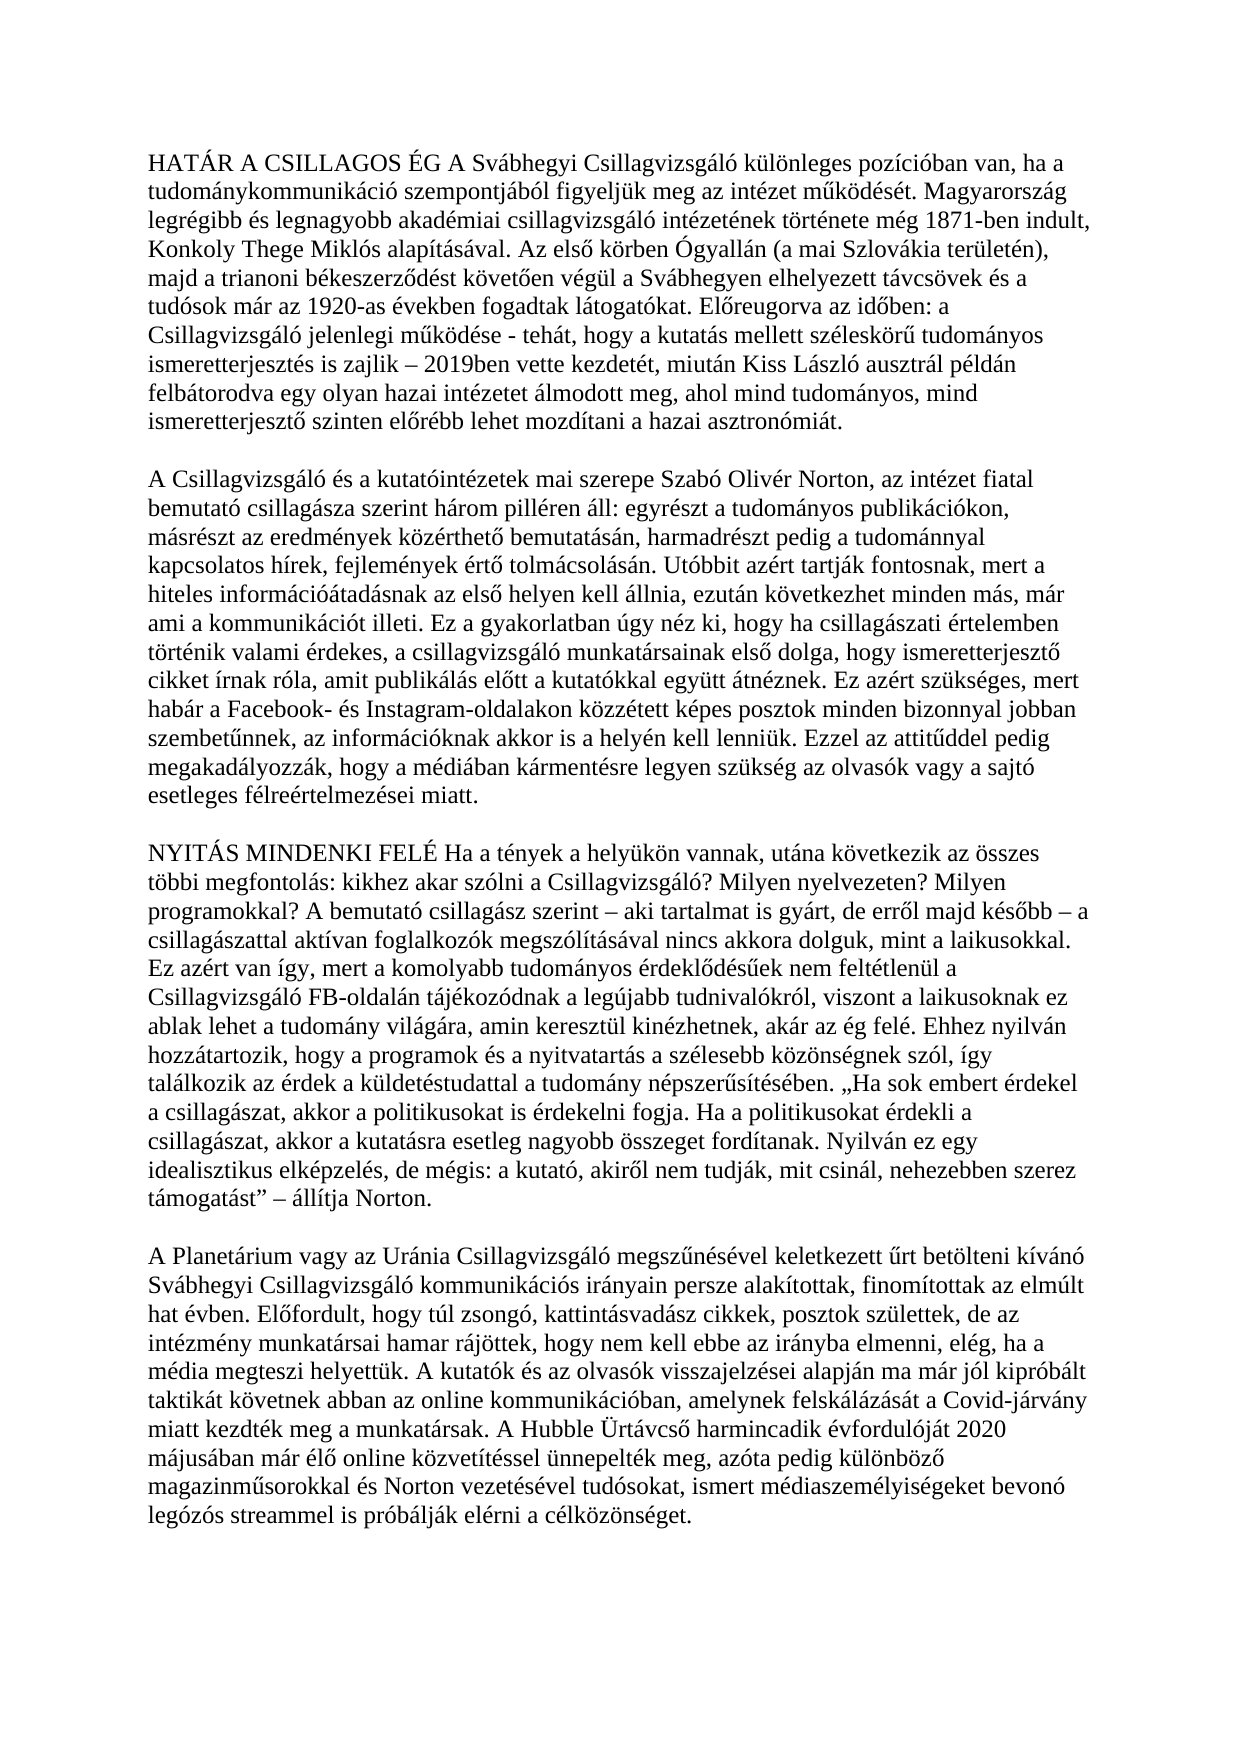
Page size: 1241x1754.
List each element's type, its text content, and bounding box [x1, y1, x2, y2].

text A Planetárium vagy az Uránia Csillagvizsgáló megszűnésével keletkezett űrt betölteni kívánó Svábhegyi Csillagvizsgáló kommunikációs irányain persze alakítottak, finomítottak az elmúlt hat évben. Előfordult, hogy túl zsongó, kattintásvadász cikkek, posztok születtek, de az intézmény munkatársai hamar rájöttek, hogy nem kell ebbe az irányba elmenni, elég, ha a média megteszi helyettük. A kutatók és az olvasók visszajelzései alapján ma már jól kipróbált taktikát követnek abban az online kommunikációban, amelynek felskálázását a Covid-járvány miatt kezdték meg a munkatársak. A Hubble Ürtávcső harmincadik évfordulóját 2020 májusában már élő online közvetítéssel ünnepelték meg, azóta pedig különböző magazinműsorokkal és Norton vezetésével tudósokat, ismert médiaszemélyiségeket bevonó legózós streammel is próbálják elérni a célközönséget. [148, 1241, 1093, 1529]
text NYITÁS MINDENKI FELÉ Ha a tények a helyükön vannak, utána következik az összes többi megfontolás: kikhez akar szólni a Csillagvizsgáló? Milyen nyelvezeten? Milyen programokkal? A bemutató csillagász szerint – aki tartalmat is gyárt, de erről majd később – a csillagászattal aktívan foglalkozók megszólításával nincs akkora dolguk, mint a laikusokkal. Ez azért van így, mert a komolyabb tudományos érdeklődésűek nem feltétlenül a Csillagvizsgáló FB-oldalán tájékozódnak a legújabb tudnivalókról, viszont a laikusoknak ez ablak lehet a tudomány világára, amin keresztül kinézhetnek, akár az ég felé. Ehhez nyilván hozzátartozik, hogy a programok és a nyitvatartás a szélesebb közönségnek szól, így találkozik az érdek a küldetéstudattal a tudomány népszerűsítésében. „Ha sok embert érdekel a csillagászat, akkor a politikusokat is érdekelni fogja. Ha a politikusokat érdekli a csillagászat, akkor a kutatásra esetleg nagyobb összeget fordítanak. Nyilván ez egy idealisztikus elképzelés, de mégis: a kutató, akiről nem tudják, mit csinál, nehezebben szerez támogatást” – állítja Norton. [148, 838, 1093, 1212]
text A Csillagvizsgáló és a kutatóintézetek mai szerepe Szabó Olivér Norton, az intézet fiatal bemutató csillagásza szerint három pilléren áll: egyrészt a tudományos publikációkon, másrészt az eredmények közérthető bemutatásán, harmadrészt pedig a tudománnyal kapcsolatos hírek, fejlemények értő tolmácsolásán. Utóbbit azért tartják fontosnak, mert a hiteles információátadásnak az első helyen kell állnia, ezután következhet minden más, már ami a kommunikációt illeti. Ez a gyakorlatban úgy néz ki, hogy ha csillagászati értelemben történik valami érdekes, a csillagvizsgáló munkatársainak első dolga, hogy ismeretterjesztő cikket írnak róla, amit publikálás előtt a kutatókkal együtt átnéznek. Ez azért szükséges, mert habár a Facebook- és Instagram-oldalakon közzétett képes posztok minden bizonnyal jobban szembetűnnek, az információknak akkor is a helyén kell lenniük. Ezzel az attitűddel pedig megakadályozzák, hogy a médiában kármentésre legyen szükség az olvasók vagy a sajtó esetleges félreértelmezései miatt. [148, 464, 1093, 809]
text HATÁR A CSILLAGOS ÉG A Svábhegyi Csillagvizsgáló különleges pozícióban van, ha a tudománykommunikáció szempontjából figyeljük meg az intézet működését. Magyarország legrégibb és legnagyobb akadémiai csillagvizsgáló intézetének története még 1871-ben indult, Konkoly Thege Miklós alapításával. Az első körben Ógyallán (a mai Szlovákia területén), majd a trianoni békeszerződést követően végül a Svábhegyen elhelyezett távcsövek és a tudósok már az 1920-as években fogadtak látogatókat. Előreugorva az időben: a Csillagvizsgáló jelenlegi működése - tehát, hogy a kutatás mellett széleskörű tudományos ismeretterjesztés is zajlik – 2019ben vette kezdetét, miután Kiss László ausztrál példán felbátorodva egy olyan hazai intézetet álmodott meg, ahol mind tudományos, mind ismeretterjesztő szinten előrébb lehet mozdítani a hazai asztronómiát. [148, 148, 1093, 435]
